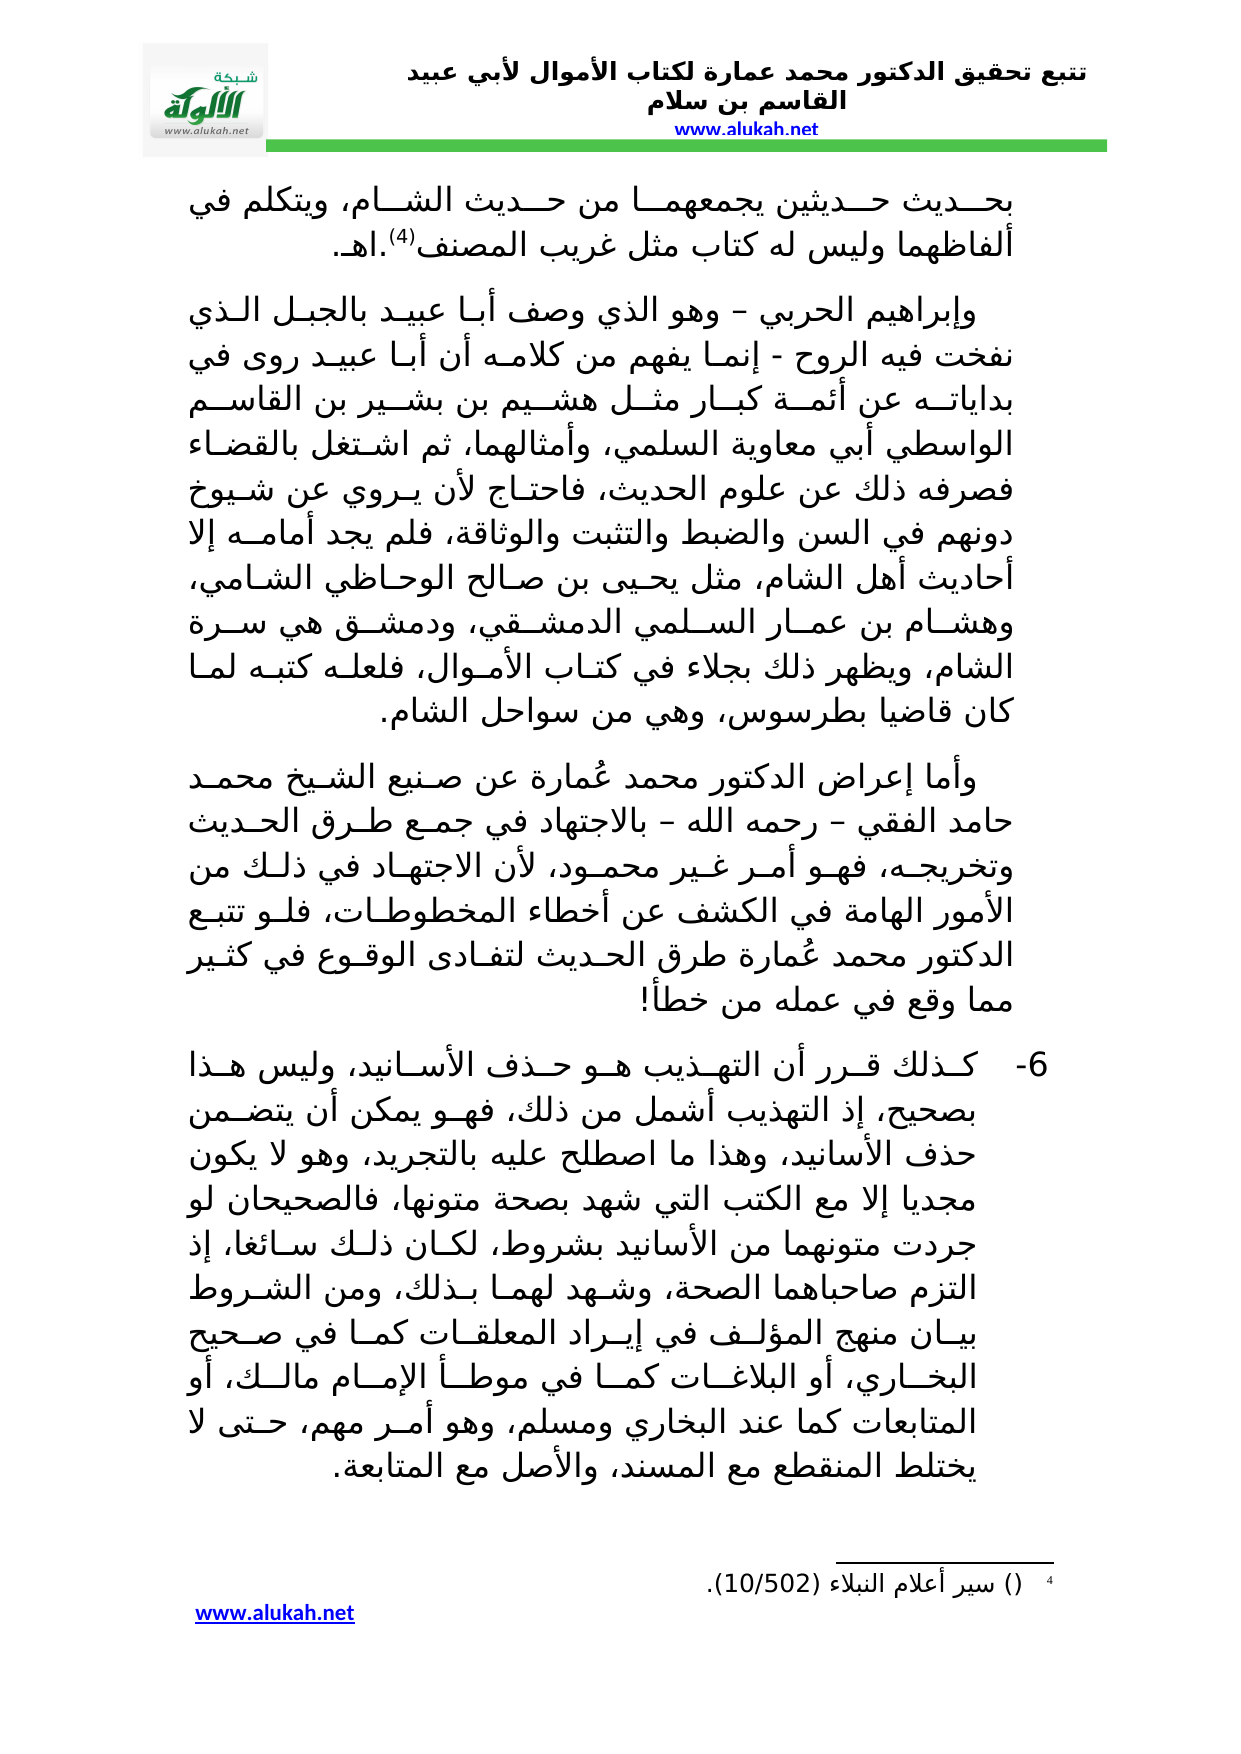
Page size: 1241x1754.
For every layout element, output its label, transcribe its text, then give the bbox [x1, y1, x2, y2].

text وأما إعراض الدكتور محمد عُمارة عن صنيع الشيخ محمد حامد الفقي – رحمه الله – بالاجتهاد في جمع طرق الحديث وتخريجه، فهو أمر غير محمود، لأن الاجتهاد في ذلك من الأمور الهامة في الكشف عن أخطاء المخطوطات، فلو تتبع الدكتور محمد عُمارة طرق الحديث لتفادى الوقوع في كثير مما وقع في عمله من خطأ! [187, 757, 1014, 1019]
list كذلك قرر أن التهذيب هو حذف الأسانيد، وليس هذا بصحيح، إذ التهذيب أشمل من ذلك، فهو يمكن أن يتضمن حذف الأسانيد، وهذا ما اصطلح عليه بالتجريد، وهو لا يكون مجديا إلا مع الكتب التي شهد بصحة متونها، فالصحيحان لو جردت متونهما من الأسانيد بشروط، لكان ذلك سائغا، إذ التزم صاحباهما الصحة، وشهد لهما بذلك، ومن الشروط بيان منهج المؤلف في إيراد المعلقات كما في صحيح البخاري، أو البلاغات كما في موطأ الإمام مالك، أو المتابعات كما عند البخاري ومسلم، وهو أمر مهم، حتى لا يختلط المنقطع مع المسند، والأصل مع المتابعة. [187, 1046, 1015, 1486]
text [187, 181, 1014, 264]
text وإبراهيم الحربي – وهو الذي وصف أبا عبيد بالجبل الذي نفخت فيه الروح - إنما يفهم من كلامه أن أبا عبيد روى في بداياته عن أئمة كبار مثل هشيم بن بشير بن القاسم الواسطي أبي معاوية السلمي، وأمثالهما، ثم اشتغل بالقضاء فصرفه ذلك عن علوم الحديث، فاحتاج لأن يروي عن شيوخ دونهم في السن والضبط والتثبت والوثاقة، فلم يجد أمامه إلا أحاديث أهل الشام، مثل يحيى بن صالح الوحاظي الشامي، وهشام بن عمار السلمي الدمشقي، ودمشق هي سرة الشام، ويظهر ذلك بجلاء في كتاب الأموال، فلعله كتبه لما كان قاضيا بطرسوس، وهي من سواحل الشام. [187, 291, 1014, 731]
